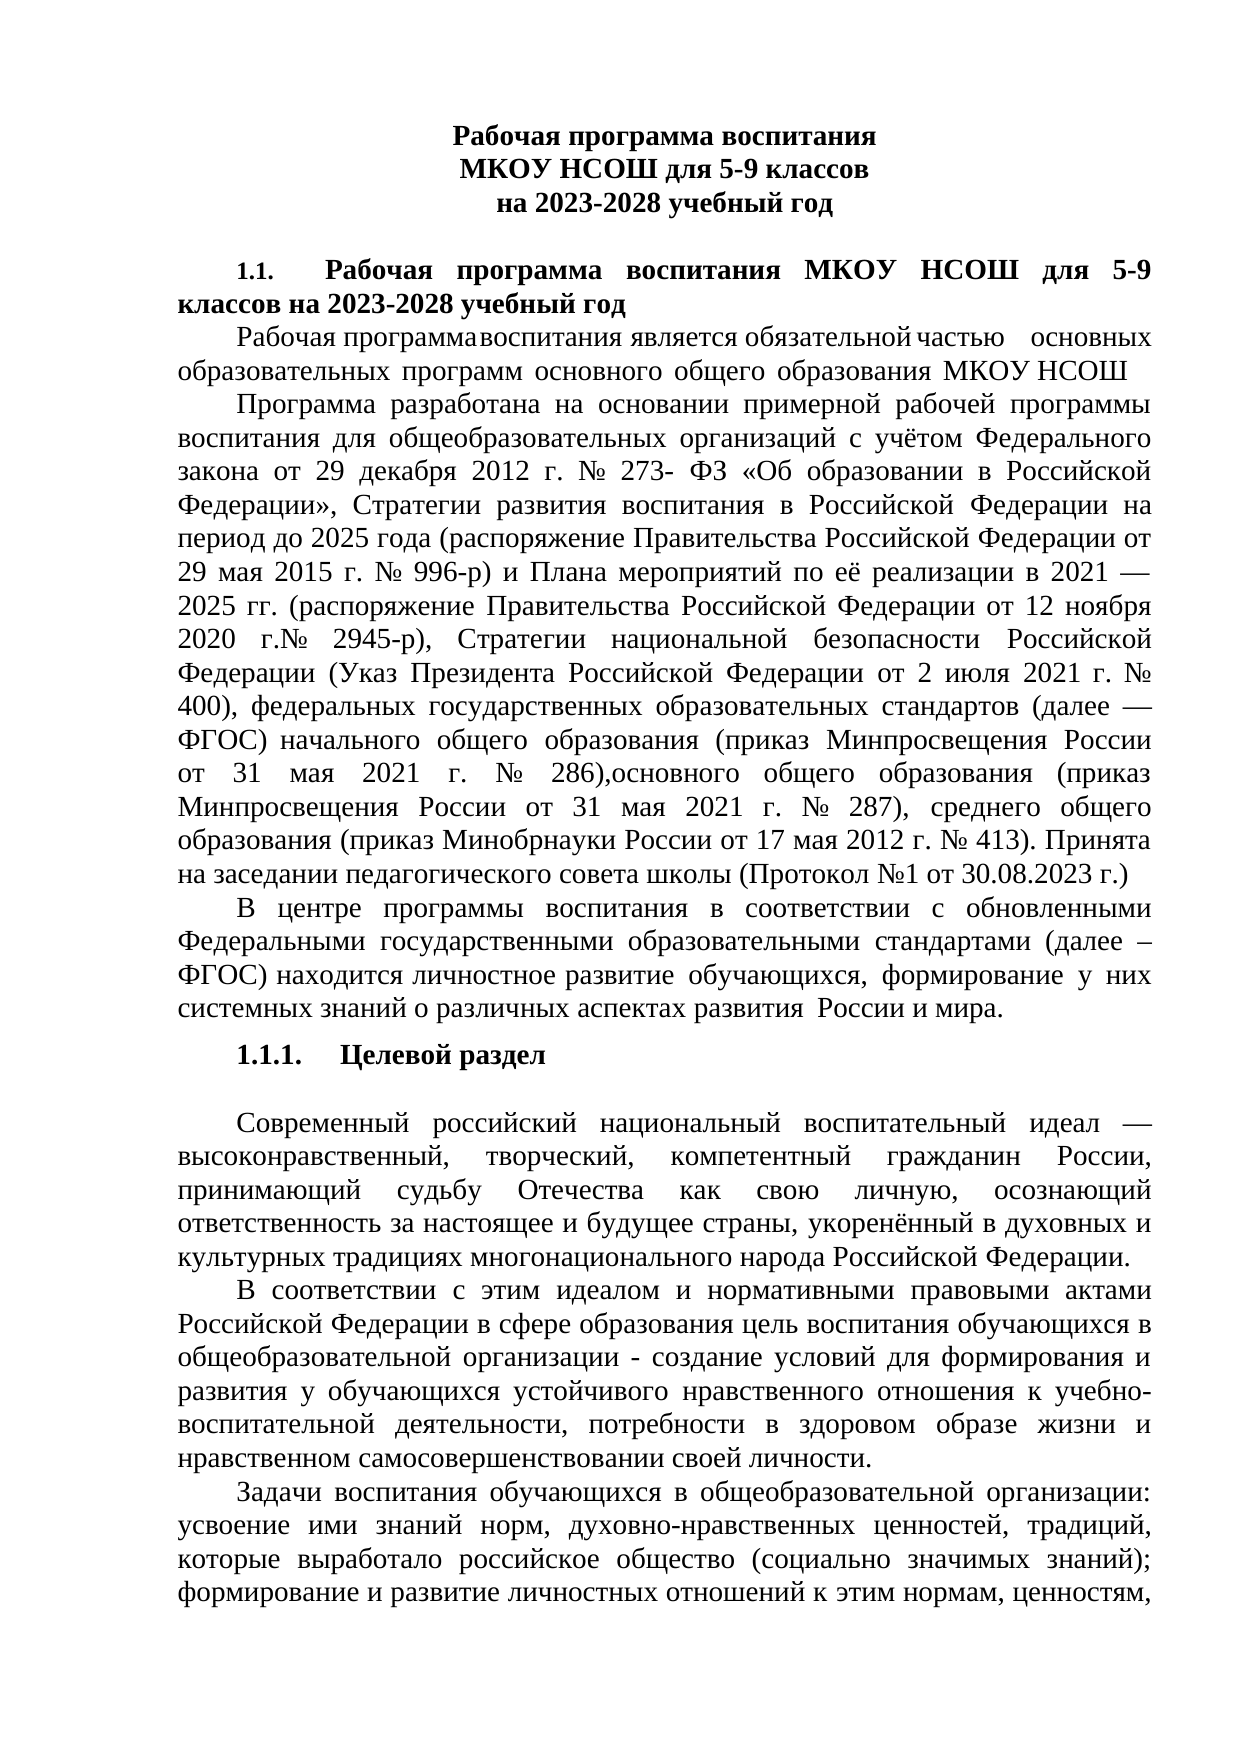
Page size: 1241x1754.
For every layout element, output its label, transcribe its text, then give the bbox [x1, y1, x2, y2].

subtitle Рабочая программа воспитания [177, 118, 1152, 152]
text В соответствии с этим идеалом и нормативными правовыми актами Российской Федерации в сфере образования цель воспитания обучающихся в общеобразовательной организации - создание условий для формирования и развития у обучающихся устойчивого нравственного отношения к учебно-воспитательной деятельности, потребности в здоровом образе жизни и нравственном самосовершенствовании своей личности. [177, 1272, 1152, 1474]
subtitle на 2023-2028 учебный год [177, 185, 1152, 219]
subtitle Рабочая программа воспитания МКОУ НСОШ для 5-9 классов на 2023-2028 учебный год [177, 252, 1152, 319]
text Рабочая программа воспитания является обязательной частью основных образовательных программ основного общего образования МКОУ НСОШ [177, 319, 1152, 386]
subtitle МКОУ НСОШ для 5-9 классов [177, 152, 1152, 185]
subtitle Целевой раздел [177, 1037, 1152, 1071]
text В центре программы воспитания в соответствии с обновленными Федеральными государственными образовательными стандартами (далее – ФГОС) находится личностное развитие обучающихся, формирование у них системных знаний о различных аспектах развития России и мира. [177, 890, 1152, 1024]
text Современный российский национальный воспитательный идеал — высоконравственный, творческий, компетентный гражданин России, принимающий судьбу Отечества как свою личную, осознающий ответственность за настоящее и будущее страны, укоренённый в духовных и культурных традициях многонационального народа Российской Федерации. [177, 1105, 1152, 1272]
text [177, 1474, 1152, 1608]
text Программа разработана на основании примерной рабочей программы воспитания для общеобразовательных организаций с учётом Федерального закона от 29 декабря 2012 г. № 273- ФЗ «Об образовании в Российской Федерации», Стратегии развития воспитания в Российской Федерации на период до 2025 года (распоряжение Правительства Российской Федерации от 29 мая 2015 г. № 996-р) и Плана мероприятий по её реализации в 2021 — 2025 гг. (распоряжение Правительства Российской Федерации от 12 ноября 2020 г.№ 2945-р), Стратегии национальной безопасности Российской Федерации (Указ Президента Российской Федерации от 2 июля 2021 г. № 400), федеральных государственных образовательных стандартов (далее — ФГОС) начального общего образования (приказ Минпросвещения России от 31 мая 2021 г. № 286),основного общего образования (приказ Минпросвещения России от 31 мая 2021 г. № 287), среднего общего образования (приказ Минобрнауки России от 17 мая 2012 г. № 413). Принята на заседании педагогического совета школы (Протокол №1 от 30.08.2023 г.) [177, 386, 1152, 889]
